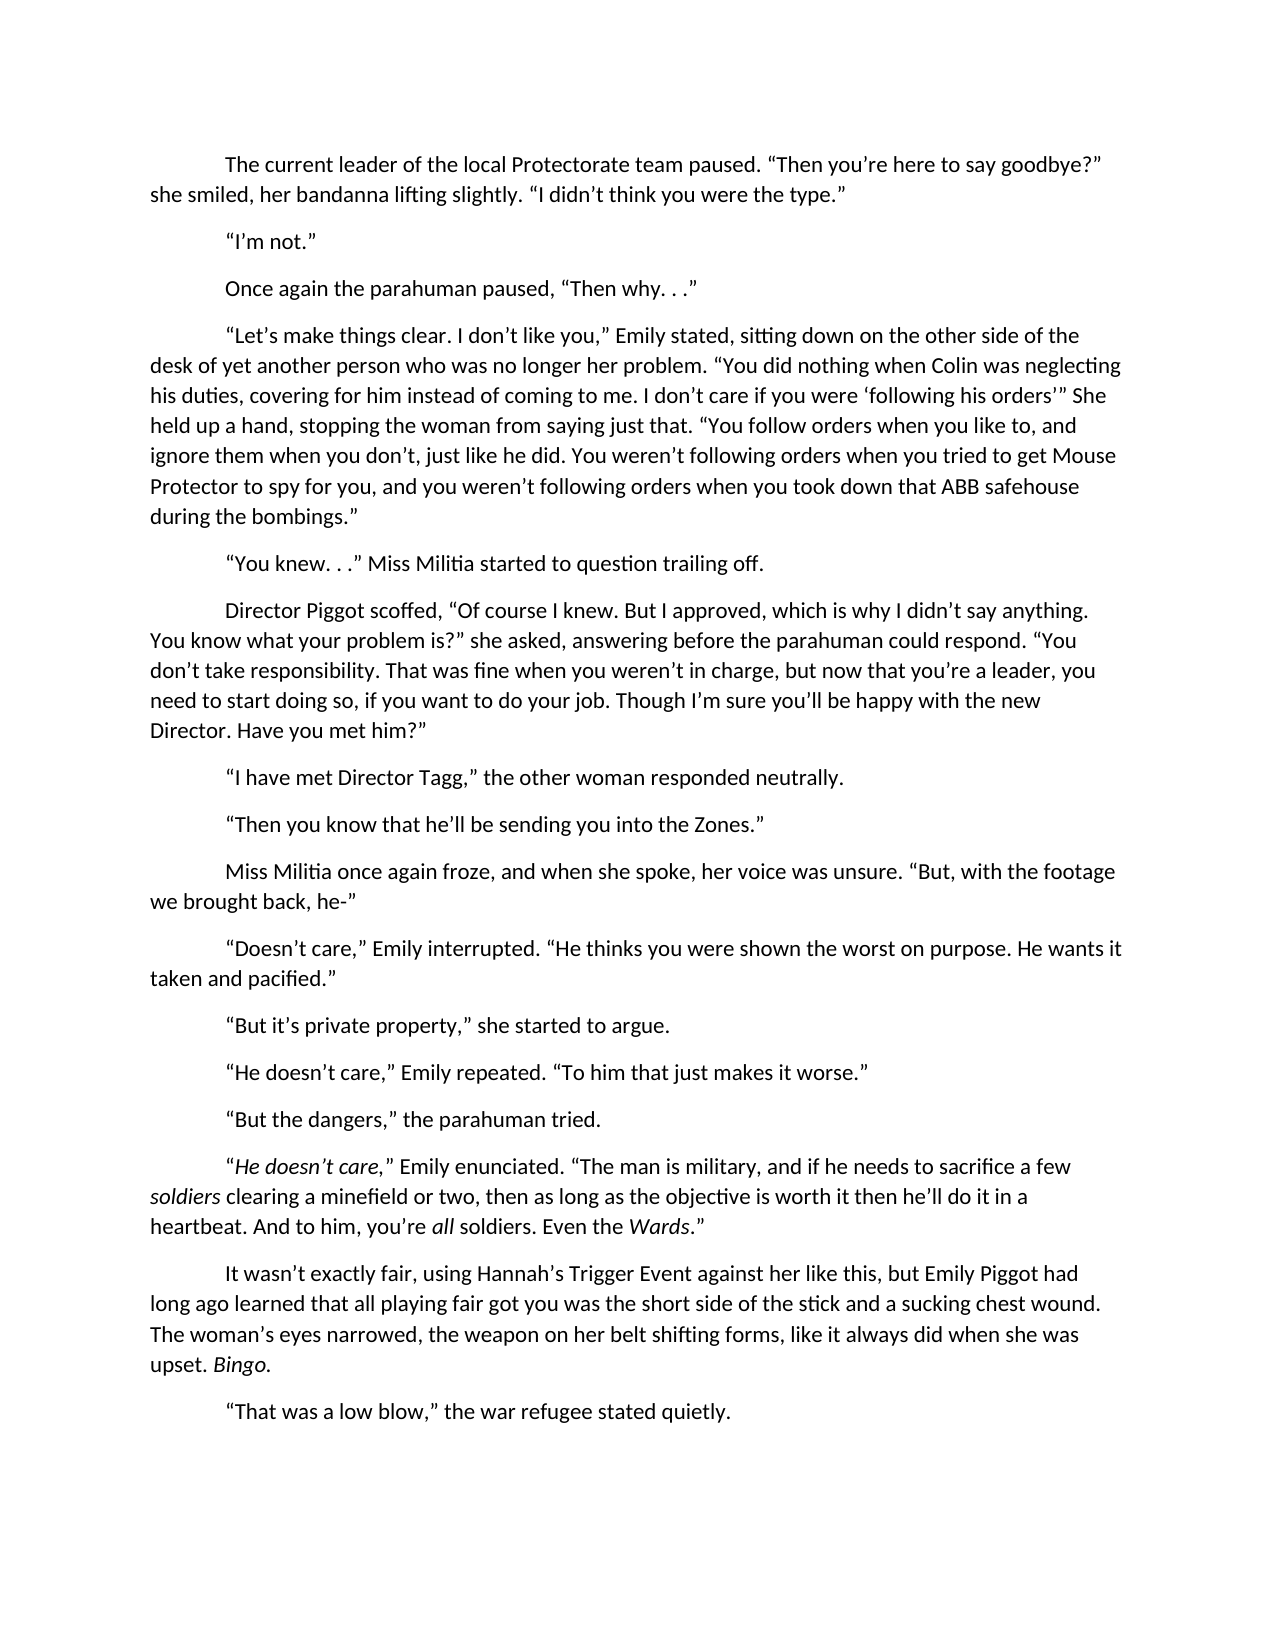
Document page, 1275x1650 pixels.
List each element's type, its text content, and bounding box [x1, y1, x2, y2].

text “Then you know that he’ll be sending you into the Zones.” [150, 810, 1125, 838]
text “But it’s private property,” she started to argue. [150, 1011, 1125, 1039]
text “He doesn’t care,” Emily repeated. “To him that just makes it worse.” [150, 1058, 1125, 1086]
text Director Piggot scoffed, “Of course I knew. But I approved, which is why I didn’t say anything. You know what your problem is?” she asked, answering before the parahuman could respond. “You don’t take responsibility. That was fine when you weren’t in charge, but now that you’re a leader, you need to start doing so, if you want to do your job. Though I’m sure you’ll be happy with the new Director. Have you met him?” [150, 596, 1125, 745]
text “You knew. . .” Miss Militia started to question trailing off. [150, 549, 1125, 577]
text “I’m not.” [150, 227, 1125, 255]
text Once again the parahuman paused, “Then why. . .” [150, 274, 1125, 302]
text “Doesn’t care,” Emily interrupted. “He thinks you were shown the worst on purpose. He wants it taken and pacified.” [150, 934, 1125, 993]
text “He doesn’t care,” Emily enunciated. “The man is military, and if he needs to sacrifice a few soldiers clearing a minefield or two, then as long as the objective is worth it then he’ll do it in a heartbeat. And to him, you’re all soldiers. Even the Wards.” [150, 1152, 1125, 1241]
text “That was a low blow,” the war refugee stated quietly. [150, 1397, 1125, 1425]
text Miss Militia once again froze, and when she spoke, her voice was unsure. “But, with the footage we brought back, he-” [150, 857, 1125, 916]
text The current leader of the local Protectorate team paused. “Then you’re here to say goodbye?” she smiled, her bandanna lifting slightly. “I didn’t think you were the type.” [150, 150, 1125, 208]
text “But the dangers,” the parahuman tried. [150, 1105, 1125, 1133]
text “Let’s make things clear. I don’t like you,” Emily stated, sitting down on the other side of the desk of yet another person who was no longer her problem. “You did nothing when Colin was neglecting his duties, covering for him instead of coming to me. I don’t care if you were ‘following his orders’” She held up a hand, stopping the woman from saying just that. “You follow orders when you like to, and ignore them when you don’t, just like he did. You weren’t following orders when you tried to get Mouse Protector to spy for you, and you weren’t following orders when you took down that ABB safehouse during the bombings.” [150, 321, 1125, 530]
text “I have met Director Tagg,” the other woman responded neutrally. [150, 763, 1125, 792]
text It wasn’t exactly fair, using Hannah’s Trigger Event against her like this, but Emily Piggot had long ago learned that all playing fair got you was the short side of the stick and a sucking chest wound. The woman’s eyes narrowed, the weapon on her belt shifting forms, like it always did when she was upset. Bingo. [150, 1259, 1125, 1378]
